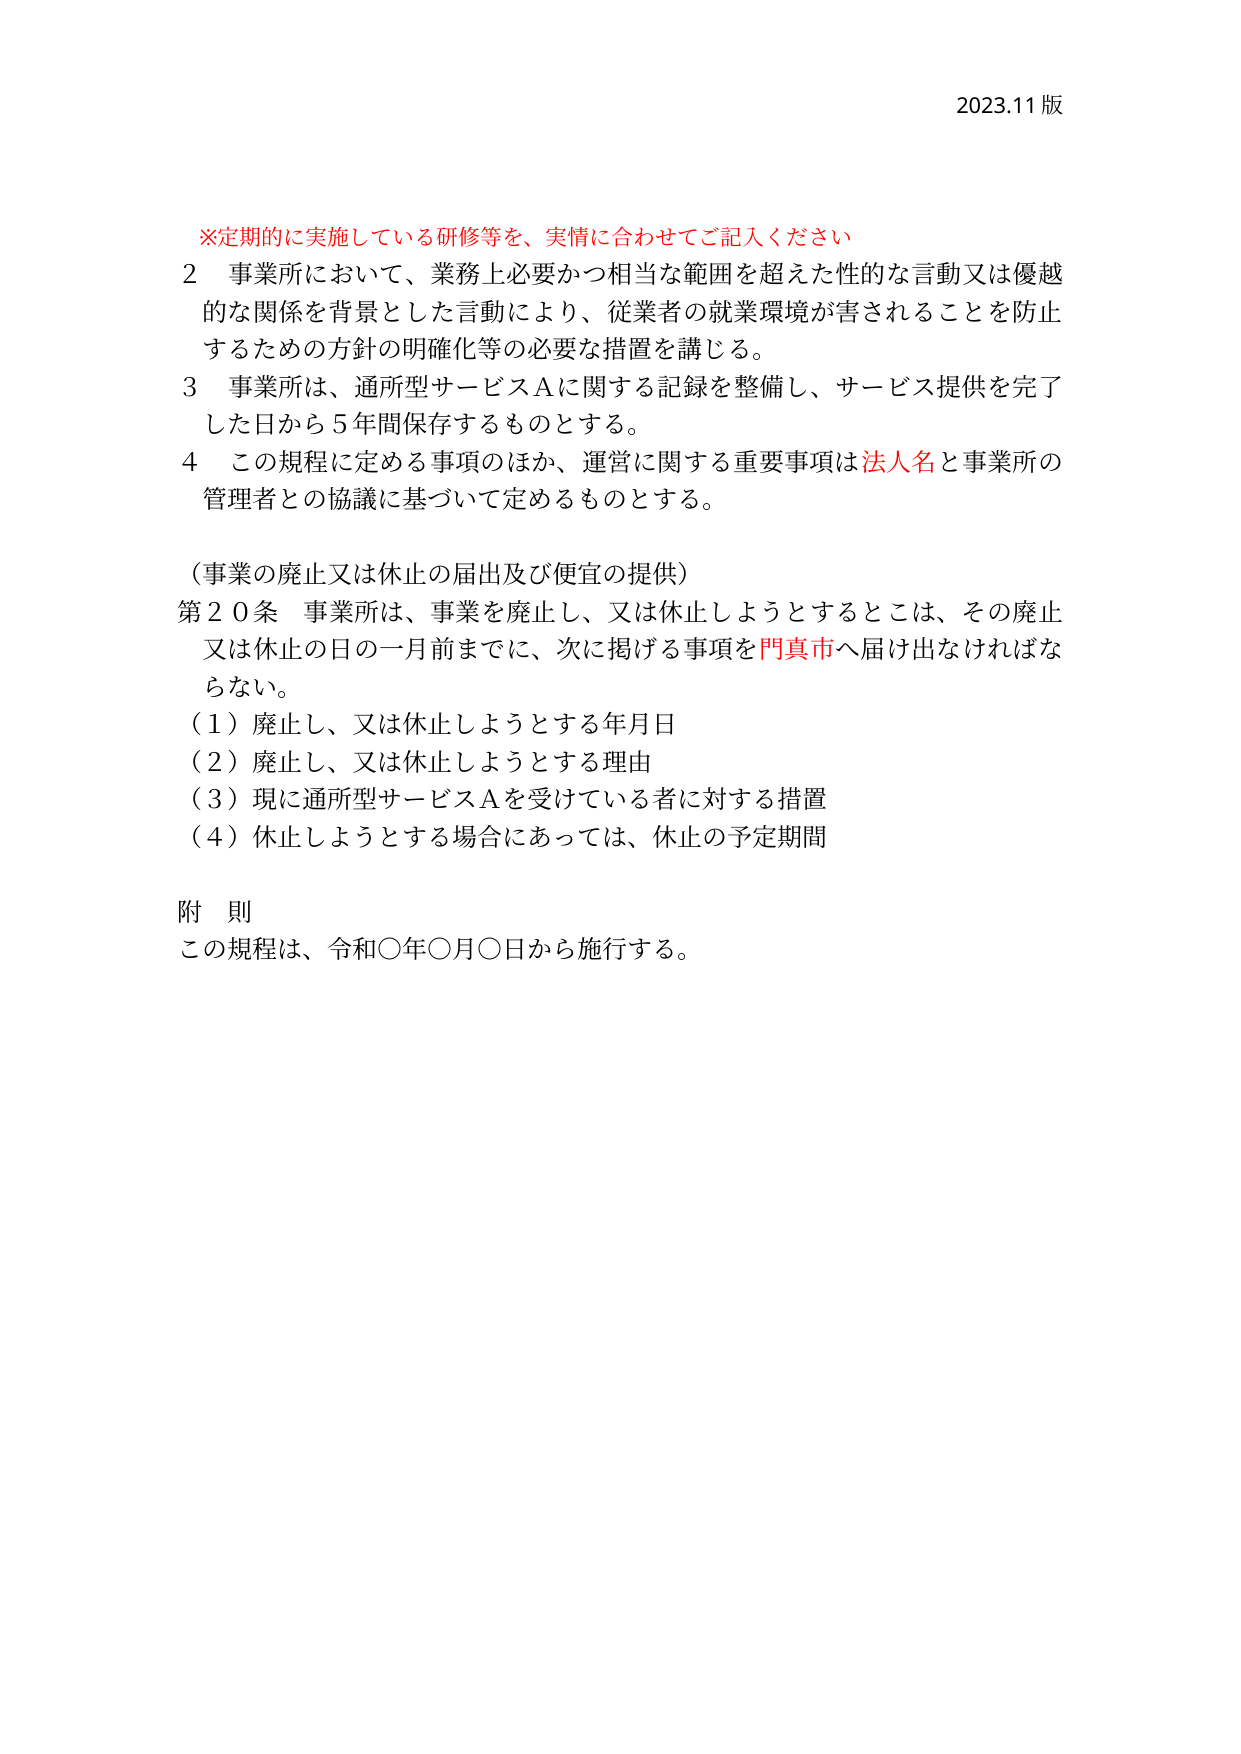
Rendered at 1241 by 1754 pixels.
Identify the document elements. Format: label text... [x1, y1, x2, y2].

text （１）廃止し、又は休止しようとする年月日 [177, 704, 1063, 742]
text この規程は、令和○年○月○日から施行する。 [177, 929, 1063, 967]
text 第２０条 事業所は、事業を廃止し、又は休止しようとするとこは、その廃止又は休止の日の一月前までに、次に掲げる事項を門真市へ届け出なければならない。 [177, 592, 1063, 704]
text ※定期的に実施している研修等を、実情に合わせてご記入ください [177, 217, 1063, 254]
text ３ 事業所は、通所型サービスＡに関する記録を整備し、サービス提供を完了した日から５年間保存するものとする。 [177, 367, 1063, 442]
text （３）現に通所型サービスＡを受けている者に対する措置 [177, 779, 1063, 817]
text （事業の廃止又は休止の届出及び便宜の提供） [177, 554, 1063, 592]
text ４ この規程に定める事項のほか、運営に関する重要事項は法人名と事業所の管理者との協議に基づいて定めるものとする。 [177, 442, 1063, 517]
text 附 則 [177, 892, 1063, 929]
text （２）廃止し、又は休止しようとする理由 [177, 742, 1063, 779]
text （４）休止しようとする場合にあっては、休止の予定期間 [177, 817, 1063, 854]
text ２ 事業所において、業務上必要かつ相当な範囲を超えた性的な言動又は優越的な関係を背景とした言動により、従業者の就業環境が害されることを防止するための方針の明確化等の必要な措置を講じる。 [177, 254, 1063, 367]
